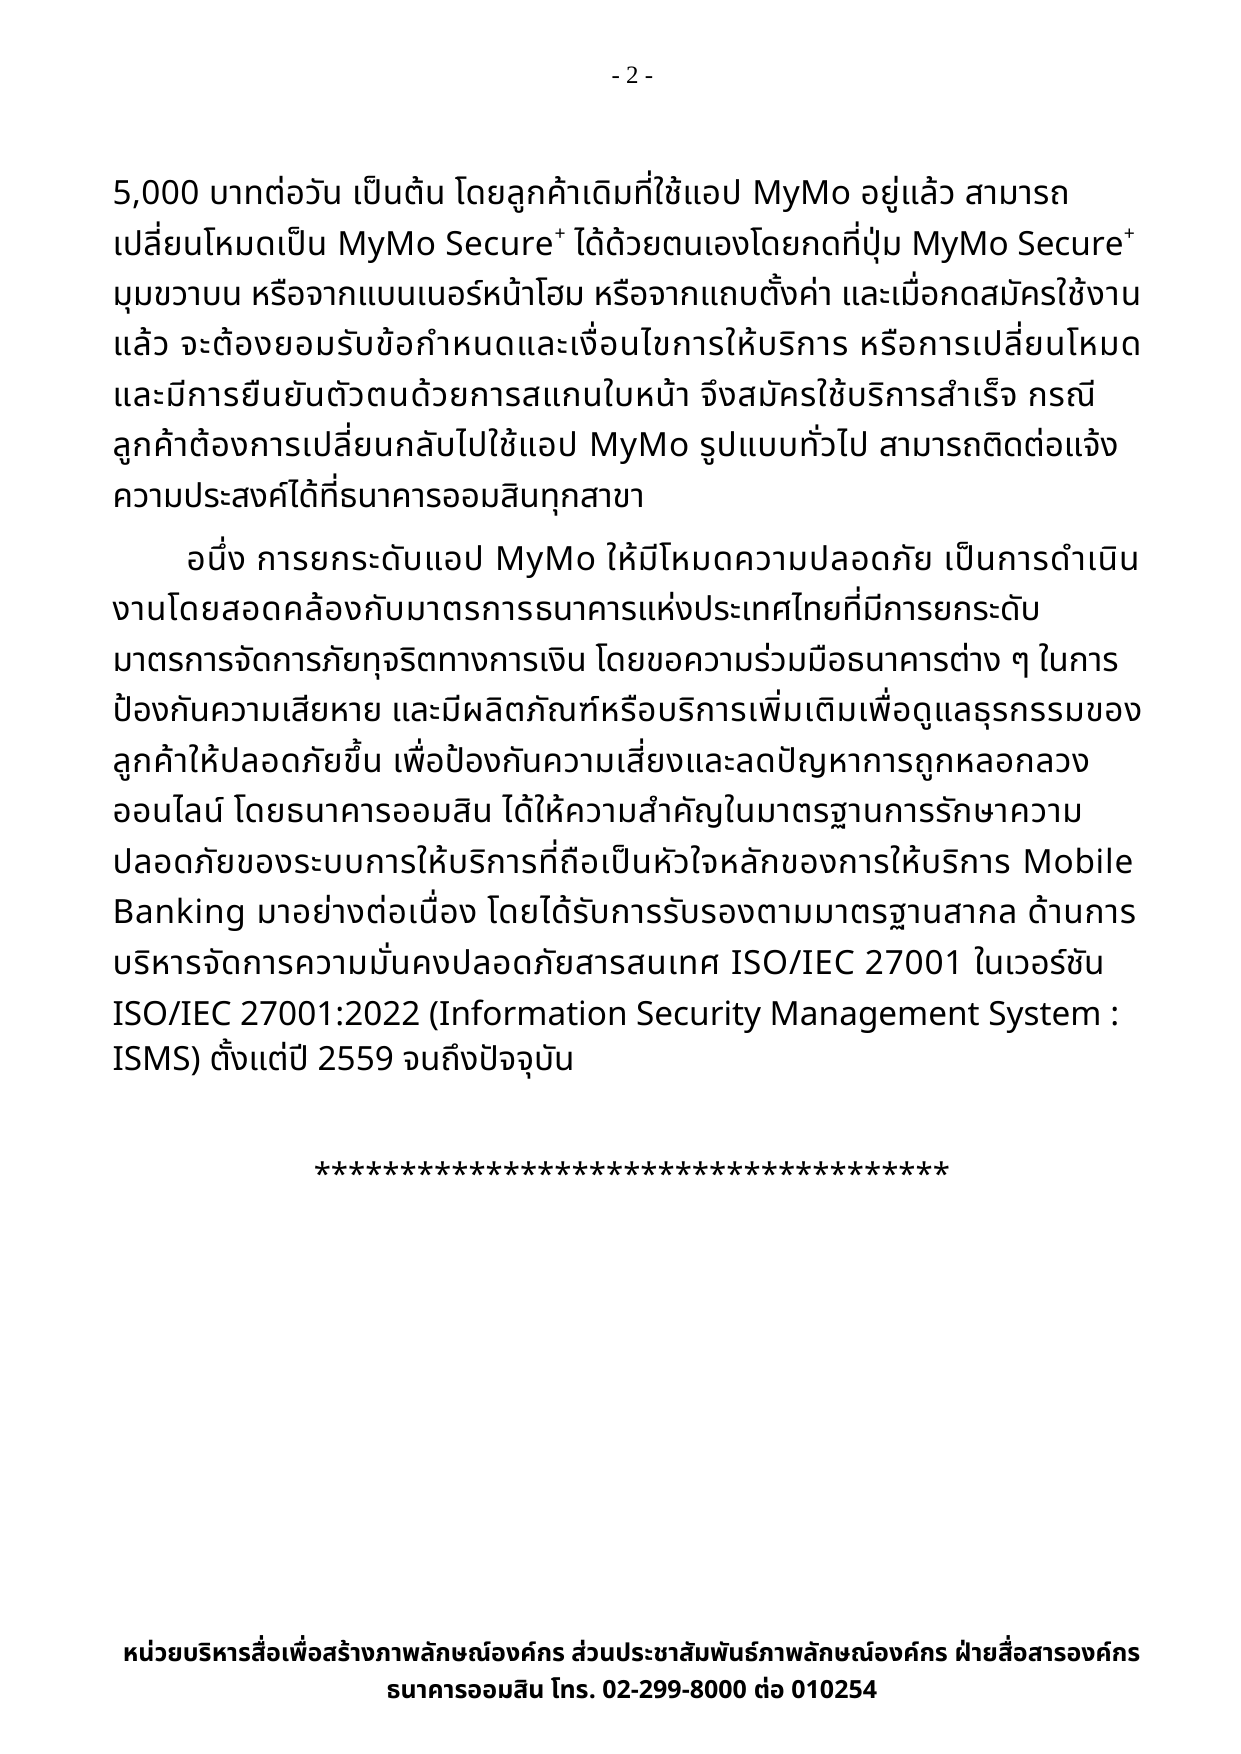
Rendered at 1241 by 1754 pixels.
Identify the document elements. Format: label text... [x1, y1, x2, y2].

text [112, 169, 1152, 522]
text อนึ่ง การยกระดับแอป MyMo ให้มีโหมดความปลอดภัย เป็นการดำเนินงานโดยสอดคล้องกับมาตรการธนาคารแห่งประเทศไทยที่มีการยกระดับมาตรการจัดการภัยทุจริตทางการเงิน โดยขอความร่วมมือธนาคารต่าง ๆ ในการป้องกันความเสียหาย และมีผลิตภัณฑ์หรือบริการเพิ่มเติมเพื่อดูแลธุรกรรมของลูกค้าให้ปลอดภัยขึ้น เพื่อป้องกันความเสี่ยงและลดปัญหาการถูกหลอกลวงออนไลน์ โดยธนาคารออมสิน ได้ให้ความสำคัญในมาตรฐานการรักษาความปลอดภัยของระบบการให้บริการที่ถือเป็นหัวใจหลักของการให้บริการ Mobile Banking มาอย่างต่อเนื่อง โดยได้รับการรับรองตามมาตรฐานสากล ด้านการบริหารจัดการความมั่นคงปลอดภัยสารสนเทศ ISO/IEC 27001 ในเวอร์ชัน ISO/IEC 27001:2022 (Information Security Management System : ISMS) ตั้งแต่ปี 2559 จนถึงปัจจุบัน [112, 535, 1152, 1085]
text ************************************* [112, 1152, 1152, 1194]
